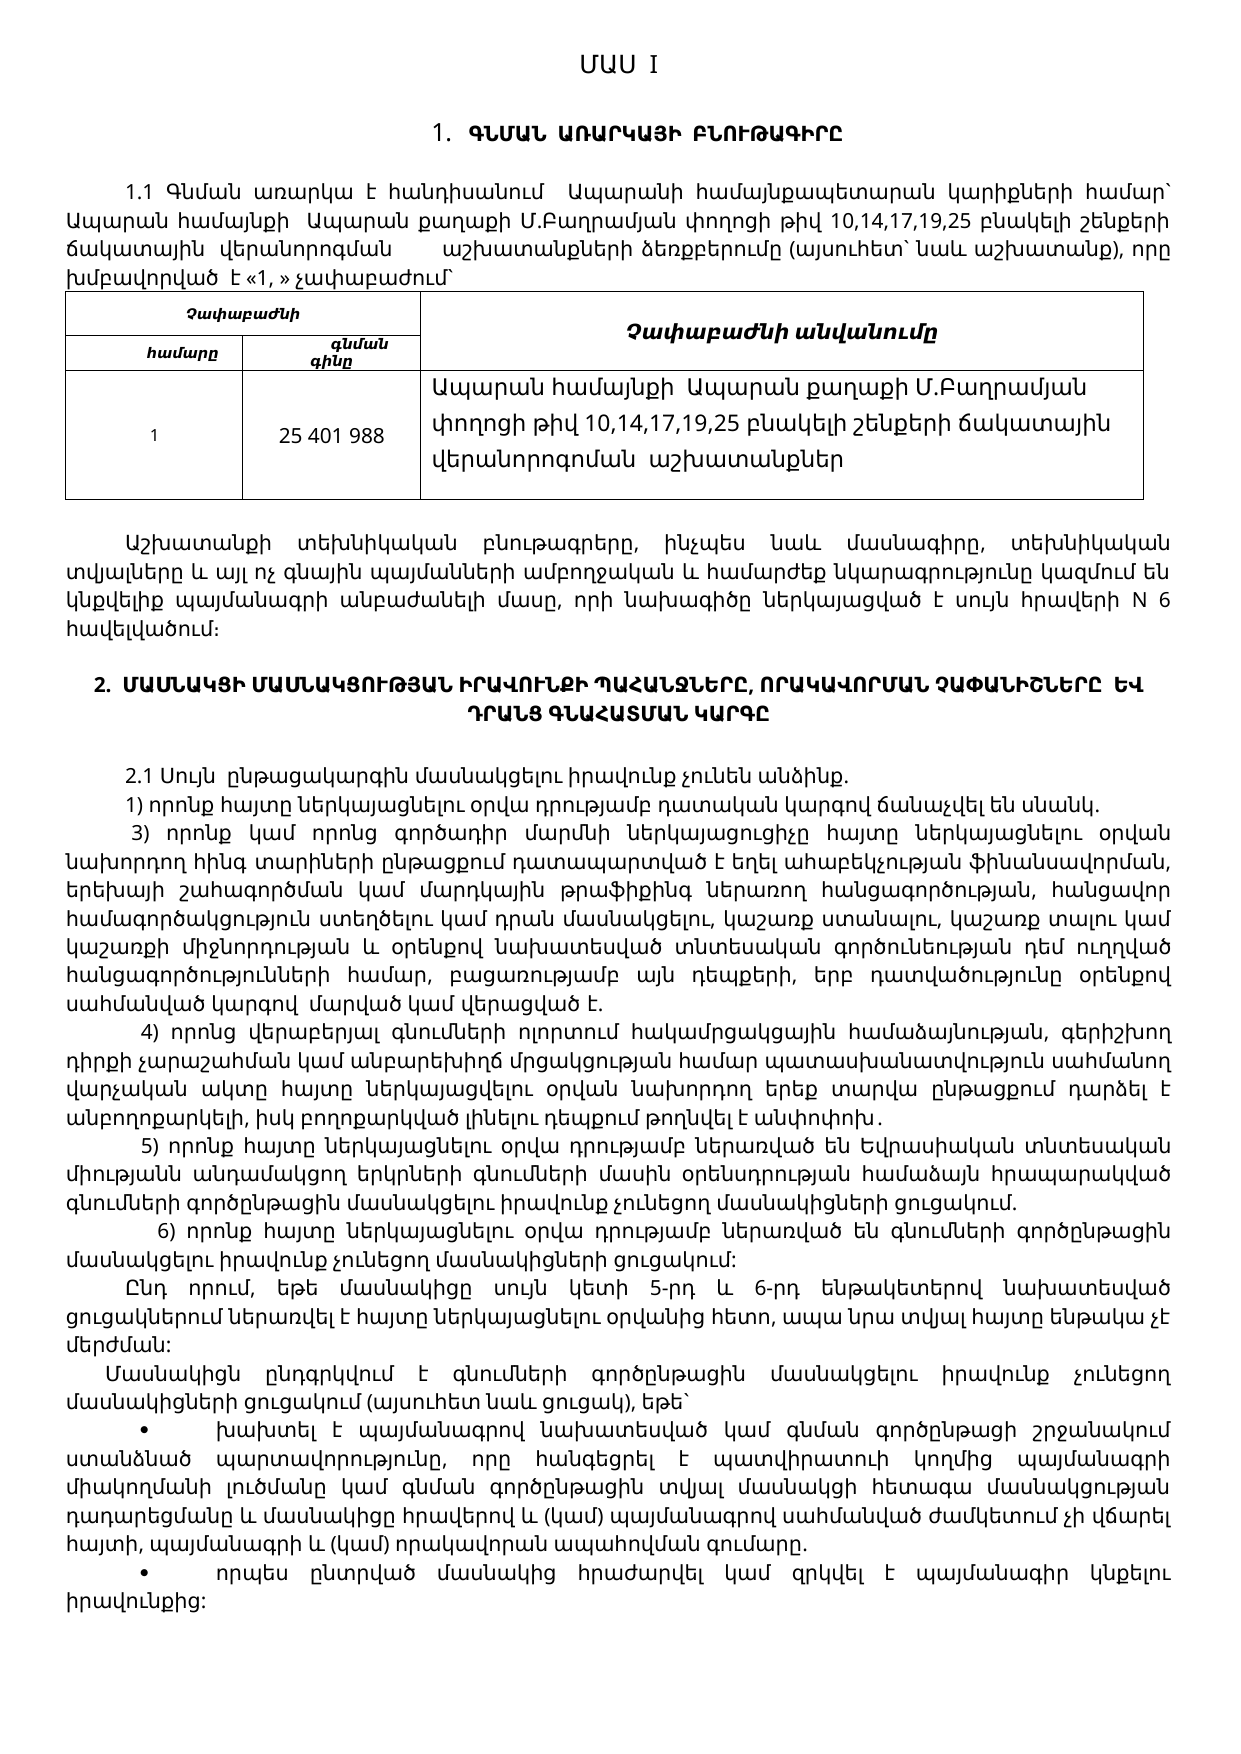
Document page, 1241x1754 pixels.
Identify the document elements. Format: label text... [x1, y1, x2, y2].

text ՄԱՍ I [66, 47, 1171, 81]
table_cell Ապարան համայնքի Ապարան քաղաքի Մ.Բաղրամյան փողոցի թիվ 10,14,17,19,25 բնակելի շենքերի ճակատային վերանորոգոման աշխատանքներ [421, 371, 1143, 499]
text 5) որոնք հայտը ներկայացնելու օրվա դրությամբ ներառված են Եվրասիական տնտեսական միությանն անդամակցող երկրների գնումների մասին օրենսդրության համաձայն հրապարակված գնումների գործընթացին մասնակցելու իրավունք չունեցող մասնակիցների ցուցակում. [66, 1131, 1171, 1216]
list որպես ընտրված մասնակից հրաժարվել կամ զրկվել է պայմանագիր կնքելու իրավունքից: [66, 1558, 1171, 1614]
table_cell գնման գինը [243, 336, 420, 370]
text 6) որոնք հայտը ներկայացնելու օրվա դրությամբ ներառված են գնումների գործընթացին մասնակցելու իրավունք չունեցող մասնակիցների ցուցակում: [66, 1216, 1171, 1273]
table_cell համարը [66, 336, 242, 370]
table_header Չափաբաժնի [66, 292, 420, 335]
table_header Չափաբաժնի անվանումը [421, 292, 1143, 370]
text 4) որոնց վերաբերյալ գնումների ոլորտում հակամրցակցային համաձայնության, գերիշխող դիրքի չարաշահման կամ անբարեխիղճ մրցակցության համար պատասխանատվություն սահմանող վարչական ակտը հայտը ներկայացվելու օրվան նախորդող երեք տարվա ընթացքում դարձել է անբողոքարկելի, իսկ բողոքարկված լինելու դեպքում թողնվել է անփոփոխ․ [66, 1017, 1171, 1131]
table_cell 1 [66, 371, 242, 499]
text 3) որոնք կամ որոնց գործադիր մարմնի ներկայացուցիչը հայտը ներկայացնելու օրվան նախորդող հինգ տարիների ընթացքում դատապարտված է եղել ահաբեկչության ֆինանսավորման, երեխայի շահագործման կամ մարդկային թրաֆիքինգ ներառող հանցագործության, հանցավոր համագործակցություն ստեղծելու կամ դրան մասնակցելու, կաշառք ստանալու, կաշառք տալու կամ կաշառքի միջնորդության և օրենքով նախատեսված տնտեսական գործունեության դեմ ուղղված հանցագործությունների համար, բացառությամբ այն դեպքերի, երբ դատվածությունը օրենքով սահմանված կարգով մարված կամ վերացված է. [66, 818, 1171, 1017]
text 1) որոնք հայտը ներկայացնելու օրվա դրությամբ դատական կարգով ճանաչվել են սնանկ. [66, 790, 1171, 818]
text 2. ՄԱՍՆԱԿՑԻ ՄԱՍՆԱԿՑՈՒԹՅԱՆ ԻՐԱՎՈՒՆՔԻ ՊԱՀԱՆՋՆԵՐԸ, ՈՐԱԿԱՎՈՐՄԱՆ ՉԱՓԱՆԻՇՆԵՐԸ ԵՎ ԴՐԱՆՑ ԳՆԱՀԱՏՄԱՆ ԿԱՐԳԸ [66, 671, 1171, 727]
list ԳՆՄԱՆ ԱՌԱՐԿԱՅԻ ԲՆՈՒԹԱԳԻՐԸ [103, 115, 1171, 149]
list խախտել է պայմանագրով նախատեսված կամ գնման գործընթացի շրջանակում ստանձնած պարտավորությունը, որը հանգեցրել է պատվիրատուի կողմից պայմանագրի միակողմանի լուծմանը կամ գնման գործընթացին տվյալ մասնակցի հետագա մասնակցության դադարեցմանը և մասնակիցը հրավերով և (կամ) պայմանագրով սահմանված ժամկետում չի վճարել հայտի, պայմանագրի և (կամ) որակավորան ապահովման գումարը. [66, 1416, 1171, 1558]
text Աշխատանքի տեխնիկական բնութագրերը, ինչպես նաև մասնագիրը, տեխնիկական տվյալները և այլ ոչ գնային պայմանների ամբողջական և համարժեք նկարագրությունը կազմում են կնքվելիք պայմանագրի անբաժանելի մասը, որի նախագիծը ներկայացված է սույն հրավերի N 6 հավելվածում։ [66, 528, 1171, 642]
text 1.1 Գնման առարկա է հանդիսանում Ապարանի համայնքապետարան կարիքների համար` Ապարան համայնքի Ապարան քաղաքի Մ.Բաղրամյան փողոցի թիվ 10,14,17,19,25 բնակելի շենքերի ճակատային վերանորոգման աշխատանքների ձեռքբերումը (այսուհետ` նաև աշխատանք), որը խմբավորված է «1, » չափաբաժում` [66, 177, 1171, 291]
text 2.1 Սույն ընթացակարգին մասնակցելու իրավունք չունեն անձինք. [66, 761, 1171, 790]
text Մասնակիցն ընդգրկվում է գնումների գործընթացին մասնակցելու իրավունք չունեցող մասնակիցների ցուցակում (այսուհետ նաև ցուցակ), եթե` [66, 1359, 1171, 1416]
text Ընդ որում, եթե մասնակիցը սույն կետի 5-րդ և 6-րդ ենթակետերով նախատեսված ցուցակներում ներառվել է հայտը ներկայացնելու օրվանից հետո, ապա նրա տվյալ հայտը ենթակա չէ մերժման: [66, 1273, 1171, 1359]
table_cell 25 401 988 [243, 371, 420, 499]
